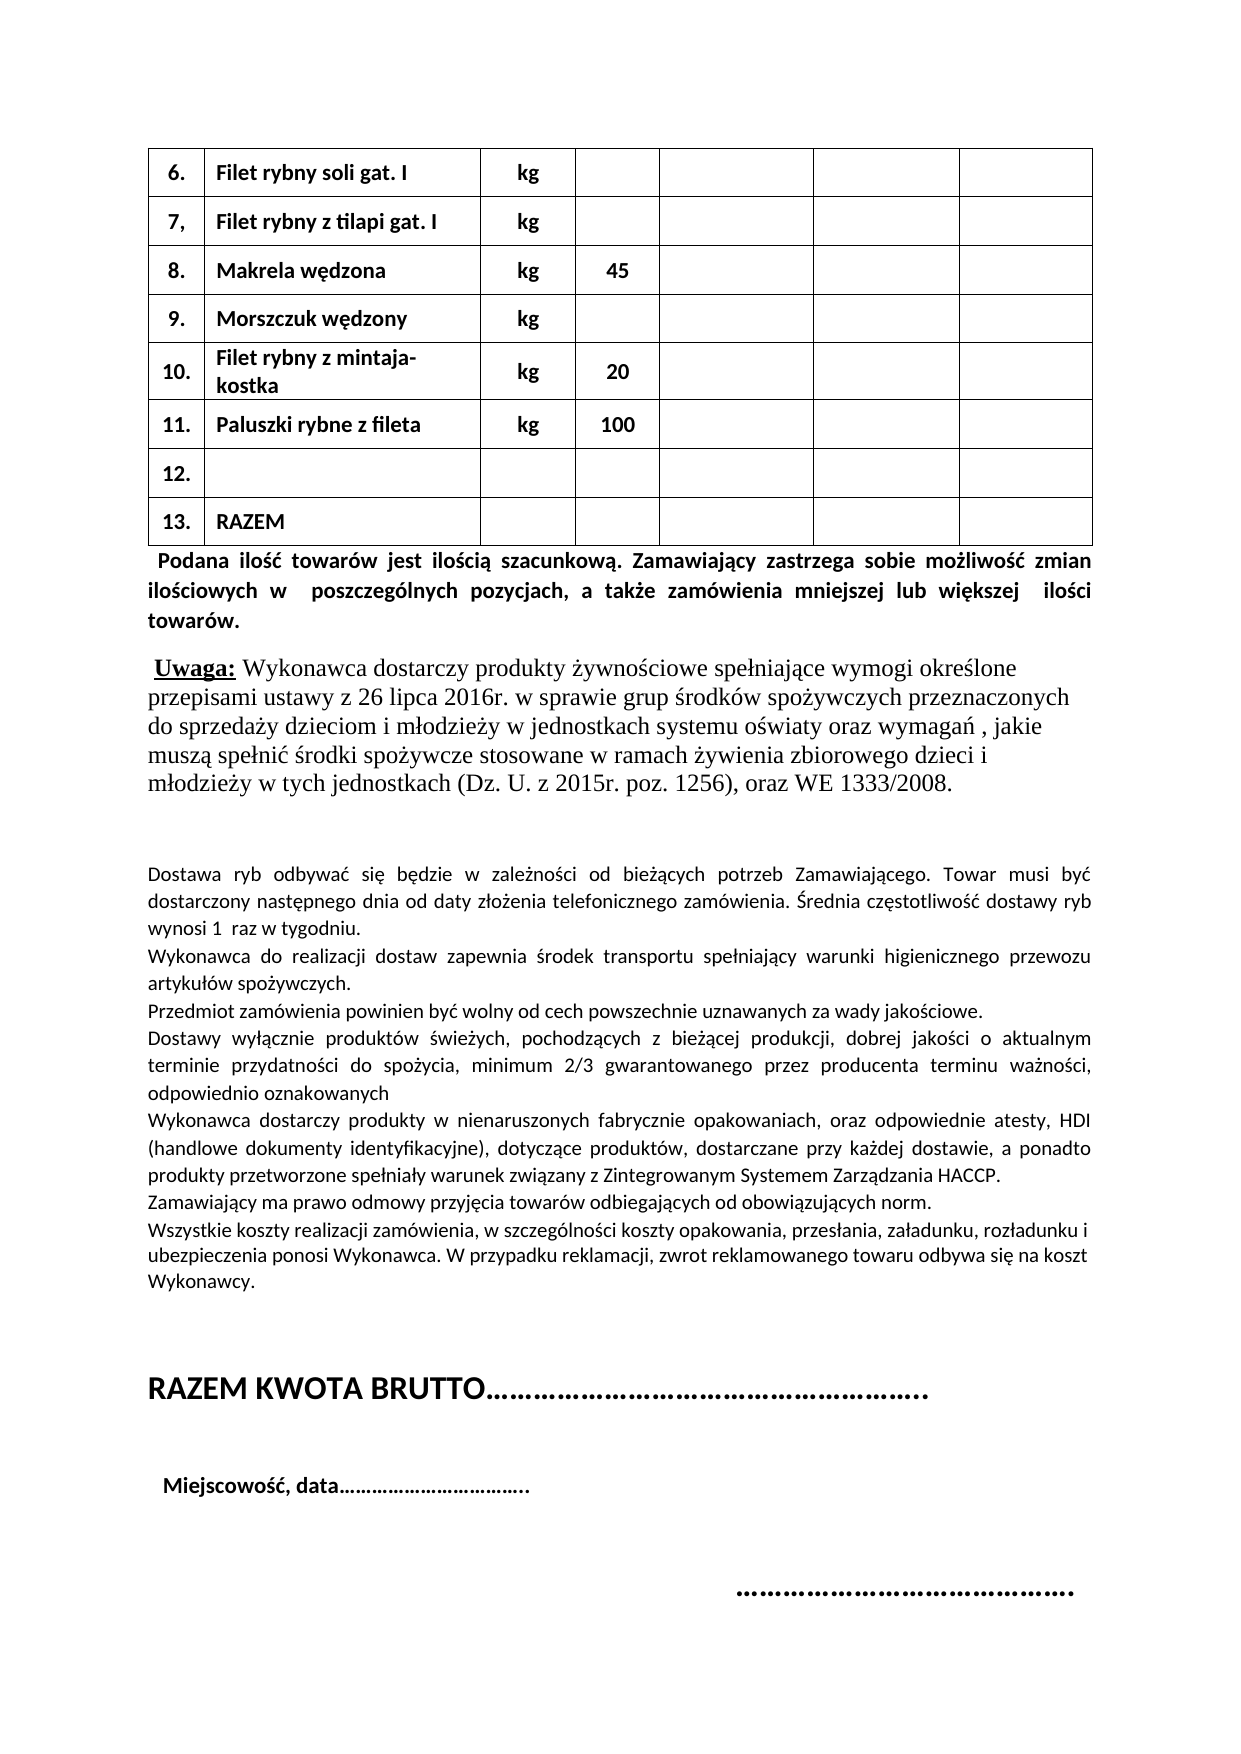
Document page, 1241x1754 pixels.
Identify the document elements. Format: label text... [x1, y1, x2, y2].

table_cell [960, 246, 1092, 293]
table_cell 12. [149, 449, 204, 497]
table_cell RAZEM [205, 498, 480, 545]
table_cell [814, 295, 959, 342]
table_cell kg [481, 295, 575, 342]
text Zamawiający ma prawo odmowy przyjęcia towarów odbiegających od obowiązujących norm. [148, 1189, 1093, 1215]
table_cell [481, 498, 575, 545]
table_cell Makrela wędzona [205, 246, 480, 293]
table_cell 6. [149, 149, 204, 196]
table_cell [576, 197, 659, 245]
table_cell 7, [149, 197, 204, 245]
table_cell [205, 449, 480, 497]
table_cell [660, 246, 813, 293]
table_cell [960, 449, 1092, 497]
table_cell [814, 400, 959, 448]
table_cell Paluszki rybne z fileta [205, 400, 480, 448]
table_cell Filet rybny z mintaja-kostka [205, 343, 480, 399]
table_cell [960, 400, 1092, 448]
table_cell [660, 197, 813, 245]
table_cell [576, 149, 659, 196]
text RAZEM KWOTA BRUTTO……………………………………………….. [148, 1367, 1093, 1408]
text Miejscowość, data…………………………….. [148, 1472, 1093, 1499]
text Wykonawca do realizacji dostaw zapewnia środek transportu spełniający warunki higienicznego przewozu artykułów spożywczych. [148, 943, 1093, 996]
table_cell Filet rybny soli gat. I [205, 149, 480, 196]
table_cell [960, 197, 1092, 245]
text Wykonawca dostarczy produkty w nienaruszonych fabrycznie opakowaniach, oraz odpowiednie atesty, HDI (handlowe dokumenty identyfikacyjne), dotyczące produktów, dostarczane przy każdej dostawie, a ponadto produkty przetworzone spełniały warunek związany z Zintegrowanym Systemem Zarządzania HACCP. [148, 1107, 1093, 1188]
table_cell [481, 449, 575, 497]
table_cell [660, 343, 813, 399]
text Dostawa ryb odbywać się będzie w zależności od bieżących potrzeb Zamawiającego. Towar musi być dostarczony następnego dnia od daty złożenia telefonicznego zamówienia. Średnia częstotliwość dostawy ryb wynosi 1 raz w tygodniu. [148, 861, 1093, 941]
table_cell 100 [576, 400, 659, 448]
table_cell [576, 295, 659, 342]
table_cell [660, 498, 813, 545]
table_cell 9. [149, 295, 204, 342]
table_cell [576, 449, 659, 497]
table_cell [660, 449, 813, 497]
table_cell Morszczuk wędzony [205, 295, 480, 342]
table_cell [814, 343, 959, 399]
text Wszystkie koszty realizacji zamówienia, w szczególności koszty opakowania, przesłania, załadunku, rozładunku i ubezpieczenia ponosi Wykonawca. W przypadku reklamacji, zwrot reklamowanego towaru odbywa się na koszt Wykonawcy. [148, 1217, 1093, 1293]
table_cell kg [481, 400, 575, 448]
text Przedmiot zamówienia powinien być wolny od cech powszechnie uznawanych za wady jakościowe. [148, 998, 1093, 1023]
table_cell [814, 449, 959, 497]
table_cell kg [481, 197, 575, 245]
table_cell 10. [149, 343, 204, 399]
table_cell [660, 149, 813, 196]
table_cell 8. [149, 246, 204, 293]
table_cell [814, 498, 959, 545]
table_cell 20 [576, 343, 659, 399]
table_cell [814, 197, 959, 245]
text Dostawy wyłącznie produktów świeżych, pochodzących z bieżącej produkcji, dobrej jakości o aktualnym terminie przydatności do spożycia, minimum 2/3 gwarantowanego przez producenta terminu ważności, odpowiednio oznakowanych [148, 1025, 1093, 1105]
table_cell [960, 343, 1092, 399]
table_cell 13. [149, 498, 204, 545]
table_cell [960, 295, 1092, 342]
table_cell [660, 295, 813, 342]
table_cell [814, 246, 959, 293]
text ……………………………………. [148, 1564, 1093, 1605]
table_cell [960, 498, 1092, 545]
text Podana ilość towarów jest ilością szacunkową. Zamawiający zastrzega sobie możliwość zmian ilościowych w poszczególnych pozycjach, a także zamówienia mniejszej lub większej ilości towarów. [148, 546, 1093, 635]
table_cell kg [481, 246, 575, 293]
table_cell [960, 149, 1092, 196]
table_cell [576, 498, 659, 545]
table_cell 11. [149, 400, 204, 448]
table_cell kg [481, 149, 575, 196]
text Uwaga: Wykonawca dostarczy produkty żywnościowe spełniające wymogi określone przepisami ustawy z 26 lipca 2016r. w sprawie grup środków spożywczych przeznaczonych do sprzedaży dzieciom i młodzieży w jednostkach systemu oświaty oraz wymagań , jakie muszą spełnić środki spożywcze stosowane w ramach żywienia zbiorowego dzieci i młodzieży w tych jednostkach (Dz. U. z 2015r. poz. 1256), oraz WE 1333/2008. [148, 653, 1093, 797]
table_cell 45 [576, 246, 659, 293]
table_cell [660, 400, 813, 448]
table_cell [814, 149, 959, 196]
table_cell Filet rybny z tilapi gat. I [205, 197, 480, 245]
table_cell kg [481, 343, 575, 399]
